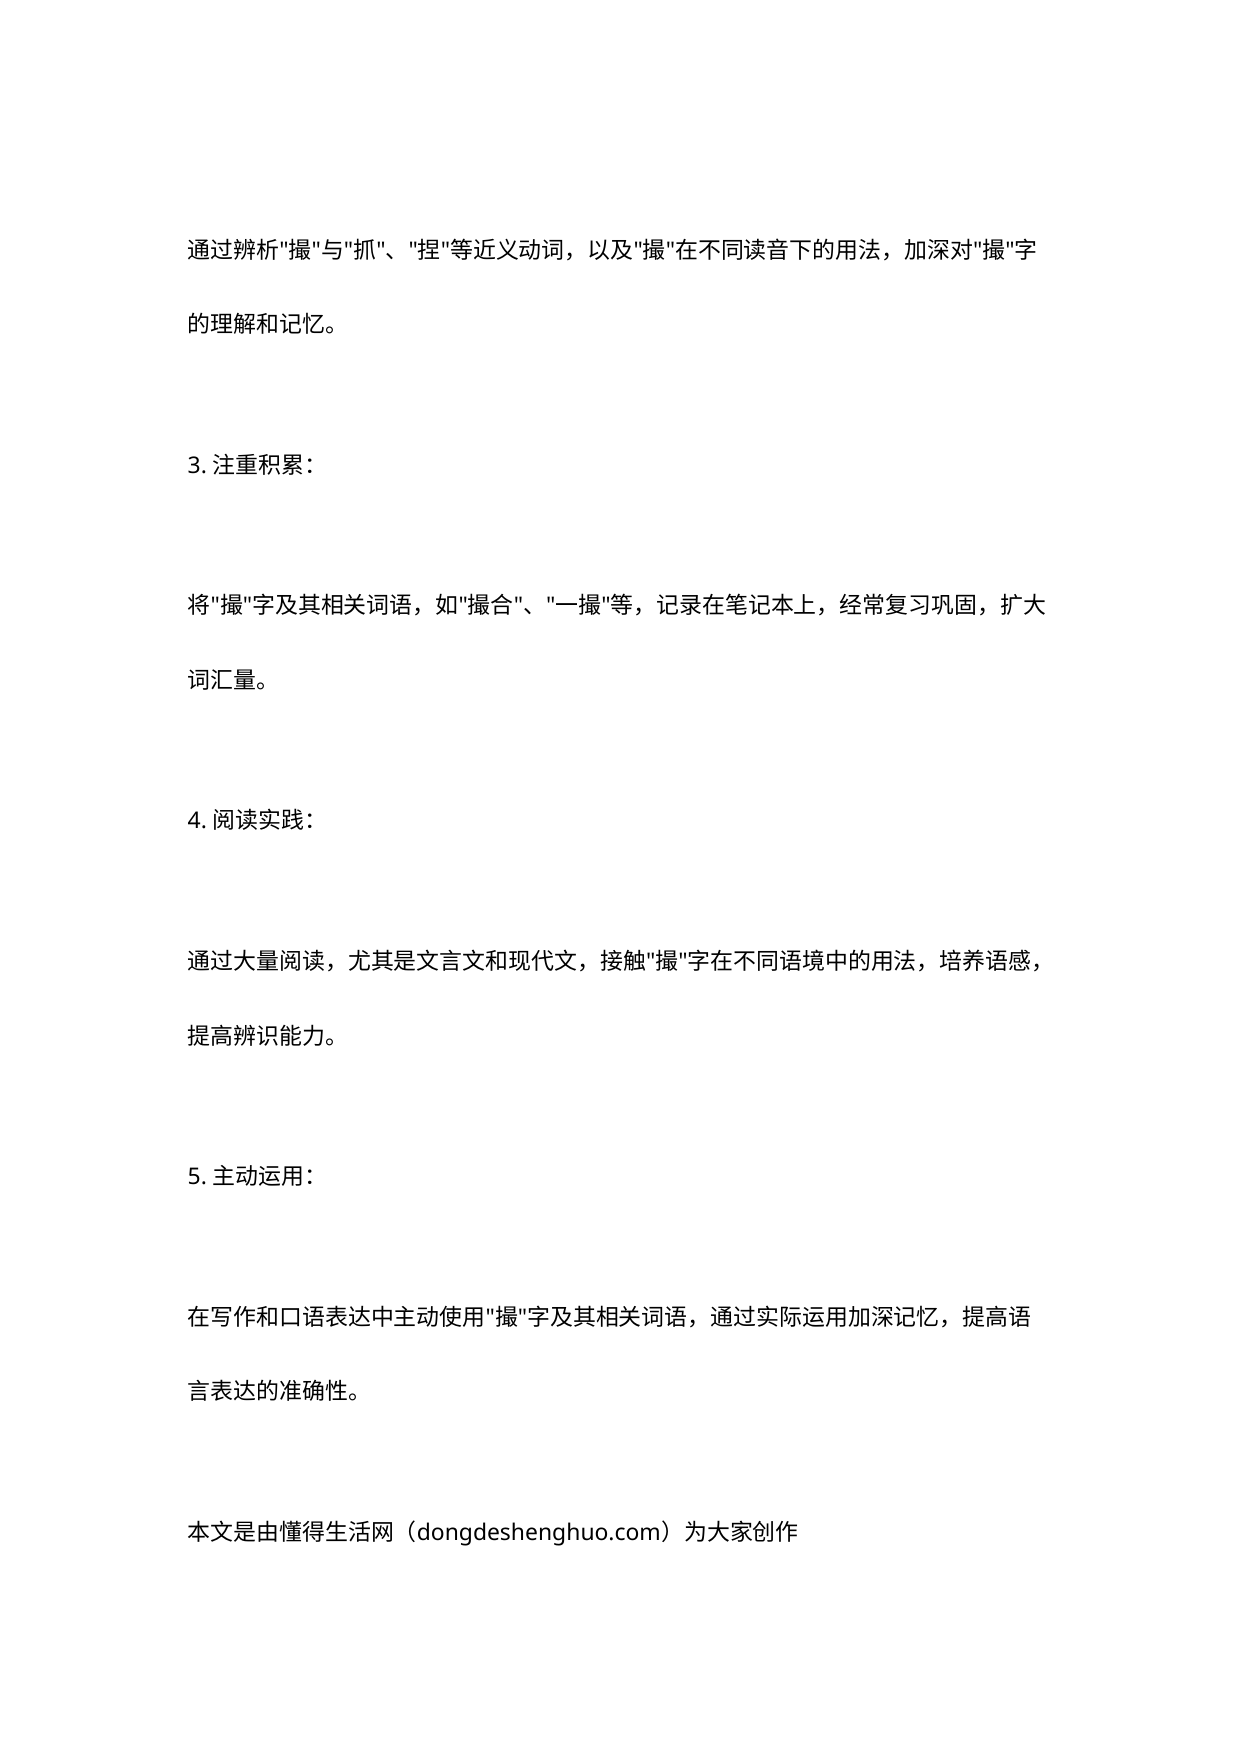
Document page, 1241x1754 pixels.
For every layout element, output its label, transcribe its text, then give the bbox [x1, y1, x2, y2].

text 5. 主动运用： [187, 1142, 1053, 1207]
text 4. 阅读实践： [187, 787, 1053, 852]
text 通过大量阅读，尤其是文言文和现代文，接触"撮"字在不同语境中的用法，培养语感，提高辨识能力。 [187, 927, 1053, 1067]
text 在写作和口语表达中主动使用"撮"字及其相关词语，通过实际运用加深记忆，提高语言表达的准确性。 [187, 1283, 1053, 1422]
text 3. 注重积累： [187, 431, 1053, 496]
text 通过辨析"撮"与"抓"、"捏"等近义动词，以及"撮"在不同读音下的用法，加深对"撮"字的理解和记忆。 [187, 216, 1053, 356]
text 本文是由懂得生活网（dongdeshenghuo.com）为大家创作 [187, 1498, 1053, 1563]
text 将"撮"字及其相关词语，如"撮合"、"一撮"等，记录在笔记本上，经常复习巩固，扩大词汇量。 [187, 571, 1053, 711]
